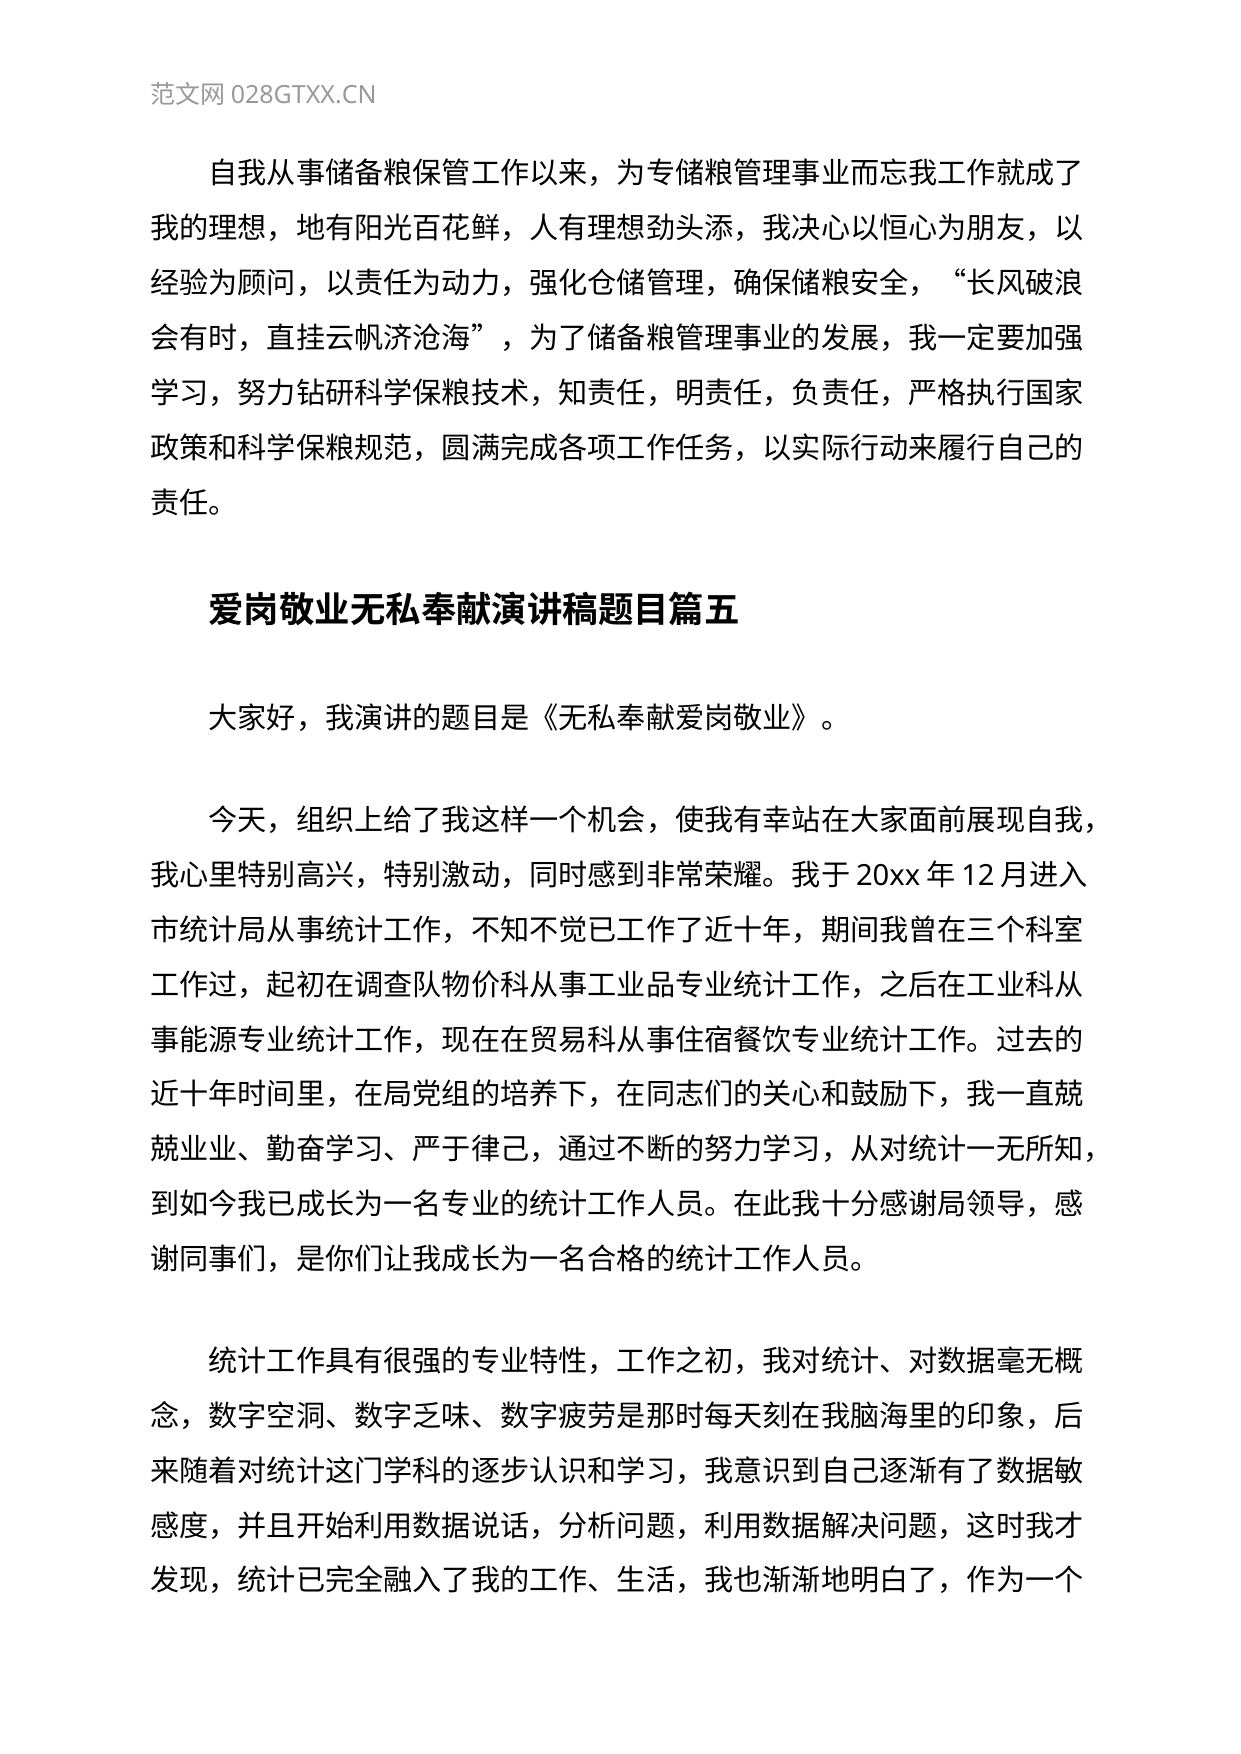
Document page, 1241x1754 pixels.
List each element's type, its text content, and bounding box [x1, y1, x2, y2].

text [150, 1337, 1090, 1599]
text 大家好，我演讲的题目是《无私奉献爱岗敬业》。 [150, 694, 1090, 737]
text 自我从事储备粮保管工作以来，为专储粮管理事业而忘我工作就成了我的理想，地有阳光百花鲜，人有理想劲头添，我决心以恒心为朋友，以经验为顾问，以责任为动力，强化仓储管理，确保储粮安全，“长风破浪会有时，直挂云帆济沧海”，为了储备粮管理事业的发展，我一定要加强学习，努力钻研科学保粮技术，知责任，明责任，负责任，严格执行国家政策和科学保粮规范，圆满完成各项工作任务，以实际行动来履行自己的责任。 [150, 150, 1090, 522]
text 今天，组织上给了我这样一个机会，使我有幸站在大家面前展现自我，我心里特别高兴，特别激动，同时感到非常荣耀。我于20xx年12月进入市统计局从事统计工作，不知不觉已工作了近十年，期间我曾在三个科室工作过，起初在调查队物价科从事工业品专业统计工作，之后在工业科从事能源专业统计工作，现在在贸易科从事住宿餐饮专业统计工作。过去的近十年时间里，在局党组的培养下，在同志们的关心和鼓励下，我一直兢兢业业、勤奋学习、严于律己，通过不断的努力学习，从对统计一无所知，到如今我已成长为一名专业的统计工作人员。在此我十分感谢局领导，感谢同事们，是你们让我成长为一名合格的统计工作人员。 [150, 796, 1090, 1278]
text 爱岗敬业无私奉献演讲稿题目篇五 [150, 581, 1090, 632]
